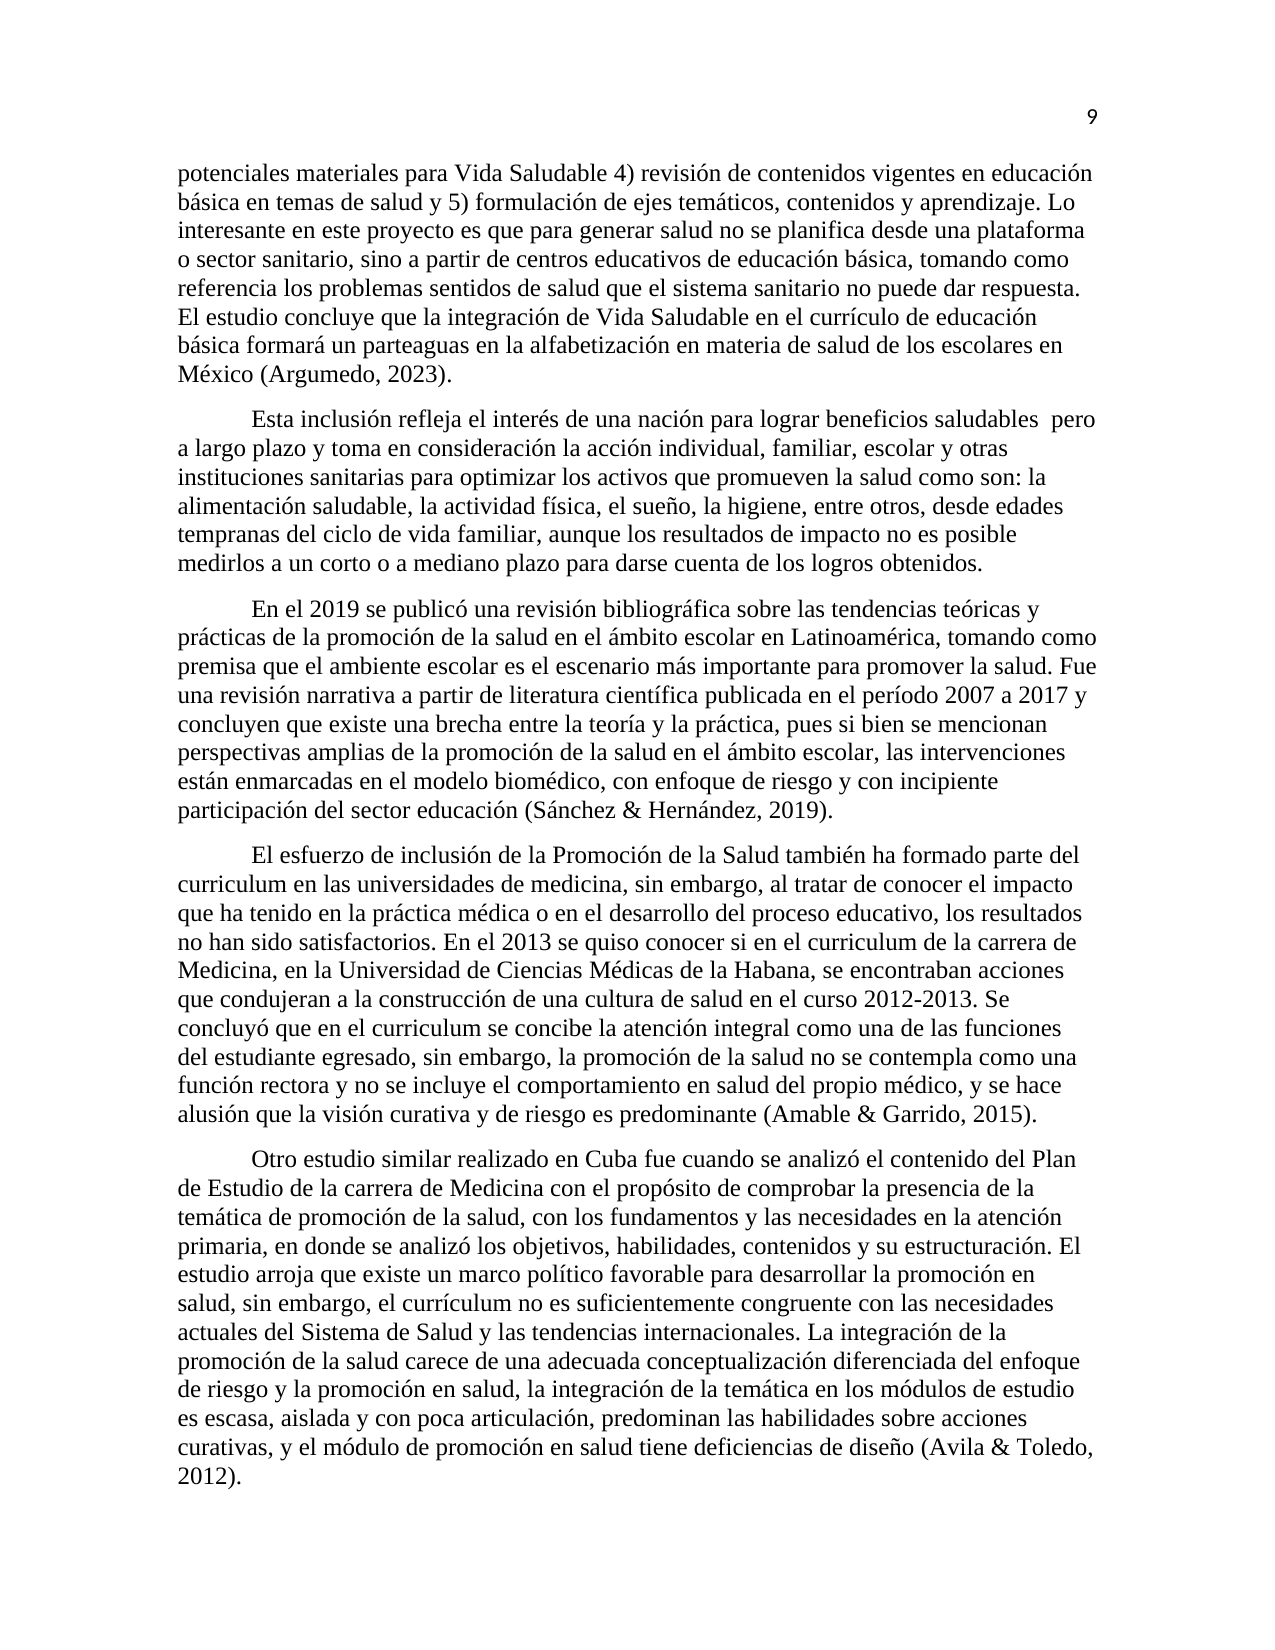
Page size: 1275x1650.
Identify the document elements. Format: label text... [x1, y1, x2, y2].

text En el 2019 se publicó una revisión bibliográfica sobre las tendencias teóricas y prácticas de la promoción de la salud en el ámbito escolar en Latinoamérica, tomando como premisa que el ambiente escolar es el escenario más importante para promover la salud. Fue una revisión narrativa a partir de literatura científica publicada en el período 2007 a 2017 y concluyen que existe una brecha entre la teoría y la práctica, pues si bien se mencionan perspectivas amplias de la promoción de la salud en el ámbito escolar, las intervenciones están enmarcadas en el modelo biomédico, con enfoque de riesgo y con incipiente participación del sector educación. [177, 594, 1098, 824]
text Esta inclusión refleja el interés de una nación para lograr beneficios saludables pero a largo plazo y toma en consideración la acción individual, familiar, escolar y otras instituciones sanitarias para optimizar los activos que promueven la salud como son: la alimentación saludable, la actividad física, el sueño, la higiene, entre otros, desde edades tempranas del ciclo de vida familiar, aunque los resultados de impacto no es posible medirlos a un corto o a mediano plazo para darse cuenta de los logros obtenidos. [177, 404, 1098, 577]
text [177, 158, 1098, 388]
text Otro estudio similar realizado en Cuba fue cuando se analizó el contenido del Plan de Estudio de la carrera de Medicina con el propósito de comprobar la presencia de la temática de promoción de la salud, con los fundamentos y las necesidades en la atención primaria, en donde se analizó los objetivos, habilidades, contenidos y su estructuración. El estudio arroja que existe un marco político favorable para desarrollar la promoción en salud, sin embargo, el currículum no es suficientemente congruente con las necesidades actuales del Sistema de Salud y las tendencias internacionales. La integración de la promoción de la salud carece de una adecuada conceptualización diferenciada del enfoque de riesgo y la promoción en salud, la integración de la temática en los módulos de estudio es escasa, aislada y con poca articulación, predominan las habilidades sobre acciones curativas, y el módulo de promoción en salud tiene deficiencias de diseño. [177, 1144, 1098, 1489]
text El esfuerzo de inclusión de la Promoción de la Salud también ha formado parte del curriculum en las universidades de medicina, sin embargo, al tratar de conocer el impacto que ha tenido en la práctica médica o en el desarrollo del proceso educativo, los resultados no han sido satisfactorios. En el 2013 se quiso conocer si en el curriculum de la carrera de Medicina, en la Universidad de Ciencias Médicas de la Habana, se encontraban acciones que condujeran a la construcción de una cultura de salud en el curso 2012-2013. Se concluyó que en el curriculum se concibe la atención integral como una de las funciones del estudiante egresado, sin embargo, la promoción de la salud no se contempla como una función rectora y no se incluye el comportamiento en salud del propio médico, y se hace alusión que la visión curativa y de riesgo es predominante. [177, 840, 1098, 1128]
